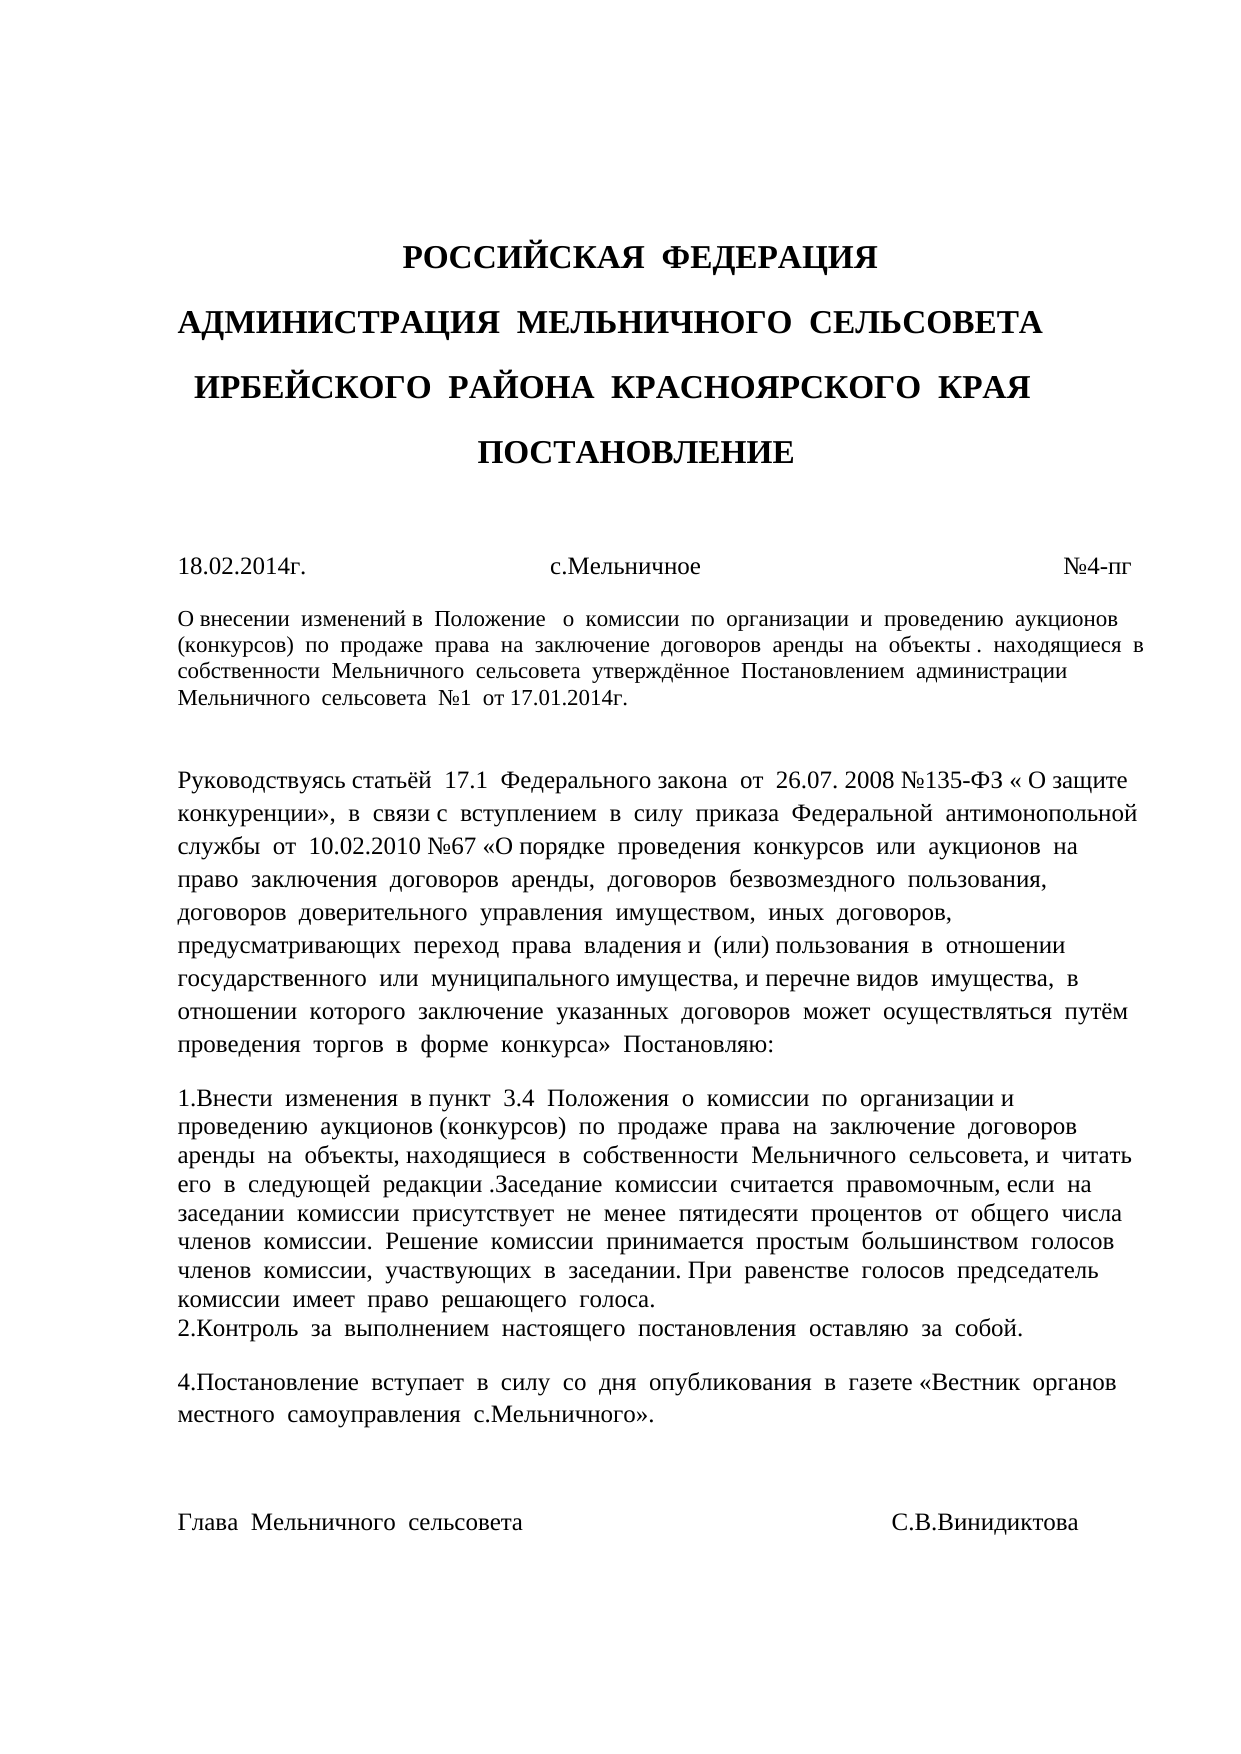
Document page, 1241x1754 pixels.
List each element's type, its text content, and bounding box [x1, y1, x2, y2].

text О внесении изменений в Положение о комиссии по организации и проведению аукционов (конкурсов) по продаже права на заключение договоров аренды на объекты . находящиеся в собственности Мельничного сельсовета утверждённое Постановлением администрации Мельничного сельсовета №1 от 17.01.2014г. [177, 605, 1152, 710]
text 1.Внести изменения в пункт 3.4 Положения о комиссии по организации и проведению аукционов (конкурсов) по продаже права на заключение договоров аренды на объекты, находящиеся в собственности Мельничного сельсовета, и читать его в следующей редакции .Заседание комиссии считается правомочным, если на заседании комиссии присутствует не менее пятидесяти процентов от общего числа членов комиссии. Решение комиссии принимается простым большинством голосов членов комиссии, участвующих в заседании. При равенстве голосов председатель комиссии имеет право решающего голоса. [177, 1083, 1152, 1313]
text 18.02.2014г. с.Мельничное №4-пг [177, 551, 1152, 580]
text ИРБЕЙСКОГО РАЙОНА КРАСНОЯРСКОГО КРАЯ [177, 367, 1152, 406]
text Глава Мельничного сельсовета С.В.Винидиктова [177, 1507, 1152, 1536]
text АДМИНИСТРАЦИЯ МЕЛЬНИЧНОГО СЕЛЬСОВЕТА [177, 302, 1152, 341]
text РОССИЙСКАЯ ФЕДЕРАЦИЯ [177, 238, 1152, 276]
text 2.Контроль за выполнением настоящего постановления оставляю за собой. [177, 1313, 1152, 1341]
text ПОСТАНОВЛЕНИЕ [177, 432, 1152, 471]
text Руководствуясь статьёй 17.1 Федерального закона от 26.07. 2008 №135-ФЗ « О защите конкуренции», в связи с вступлением в силу приказа Федеральной антимонопольной службы от 10.02.2010 №67 «О порядке проведения конкурсов или аукционов на право заключения договоров аренды, договоров безвозмездного пользования, договоров доверительного управления имуществом, иных договоров, предусматривающих переход права владения и (или) пользования в отношении государственного или муниципального имущества, и перечне видов имущества, в отношении которого заключение указанных договоров может осуществляться путём проведения торгов в форме конкурса» Постановляю: [177, 765, 1152, 1058]
text 4.Постановление вступает в силу со дня опубликования в газете «Вестник органов местного самоуправления с.Мельничного». [177, 1367, 1152, 1428]
